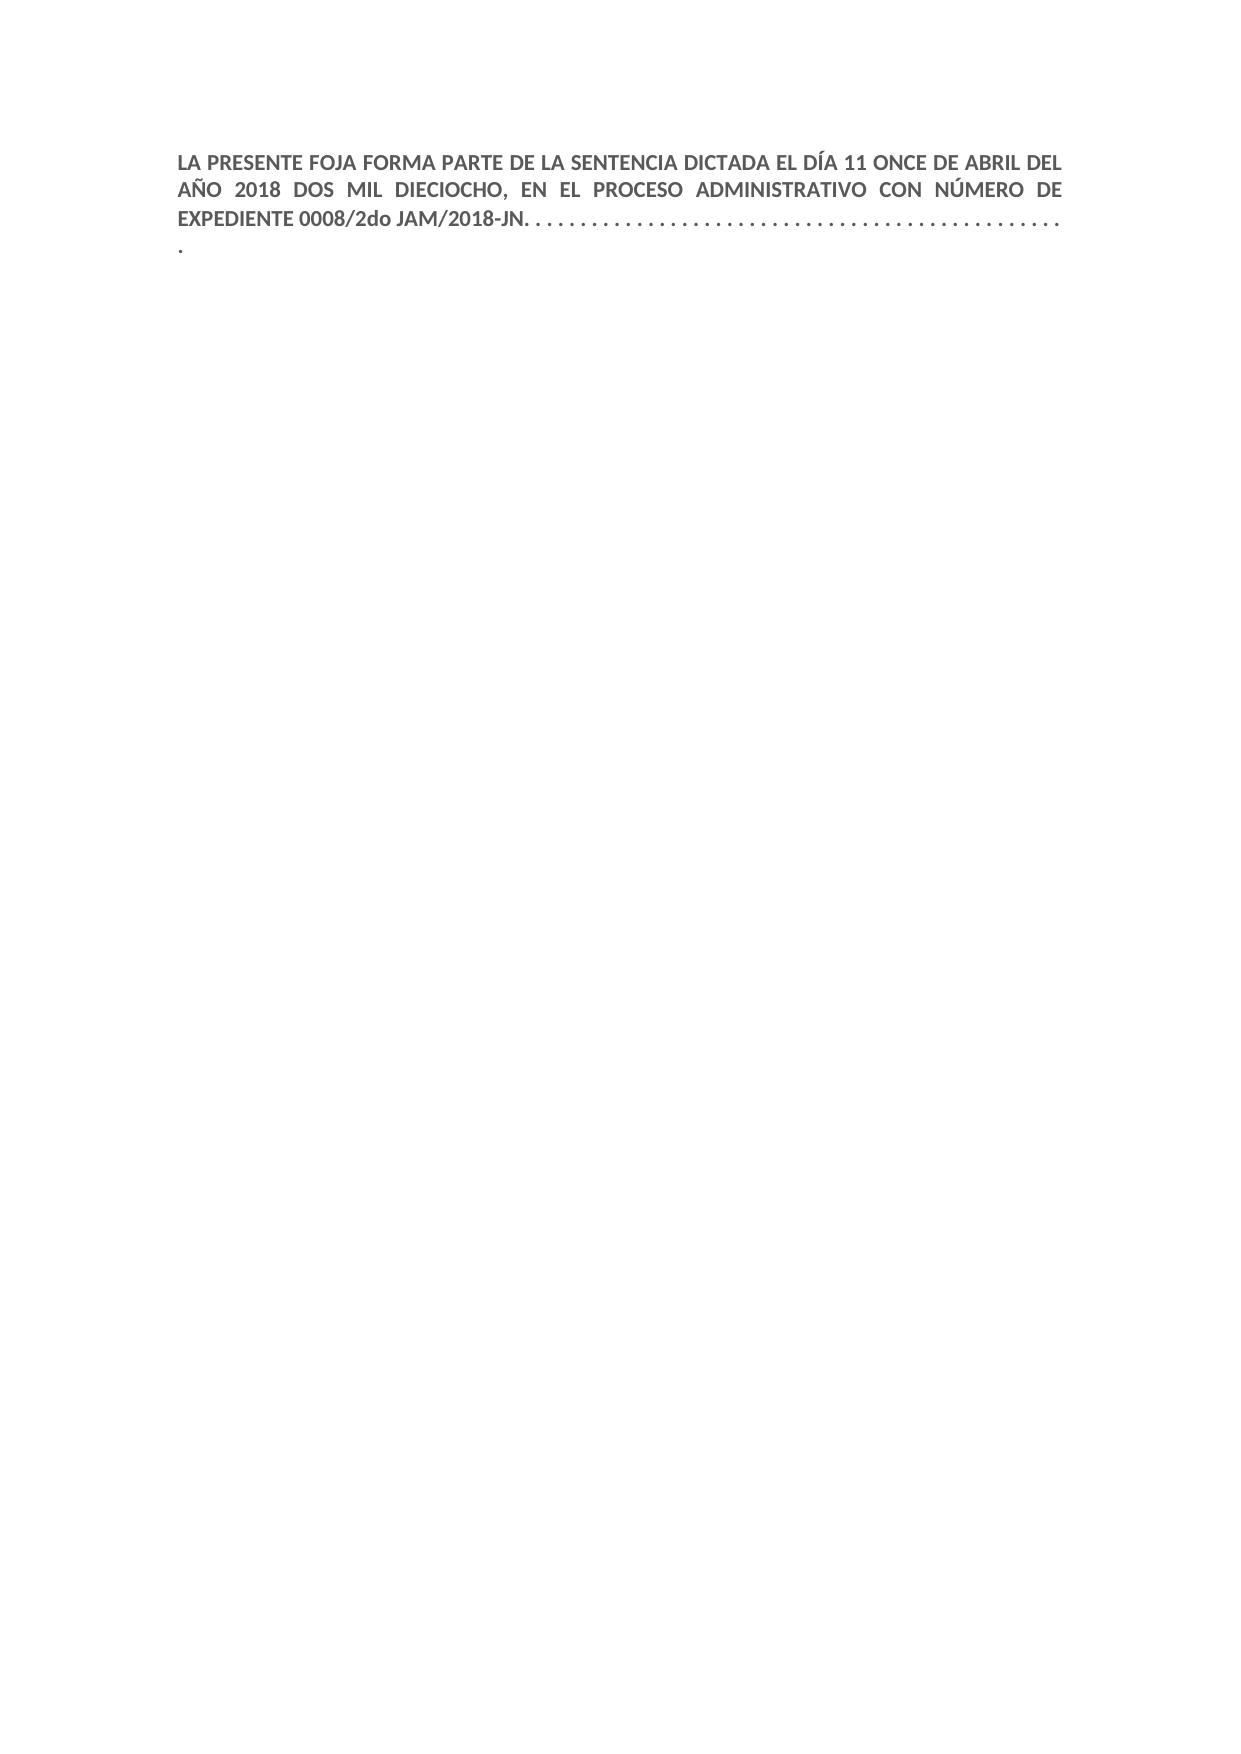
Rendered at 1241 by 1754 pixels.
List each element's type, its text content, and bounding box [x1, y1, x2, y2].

text LA PRESENTE FOJA FORMA PARTE DE LA SENTENCIA DICTADA EL DÍA 11 ONCE DE ABRIL DEL AÑO 2018 DOS MIL DIECIOCHO, EN EL PROCESO ADMINISTRATIVO CON NÚMERO DE EXPEDIENTE 0008/2do JAM/2018-JN. . . . . . . . . . . . . . . . . . . . . . . . . . . . . . . . . . . . . . . . . . . . . . . . . [177, 148, 1063, 260]
